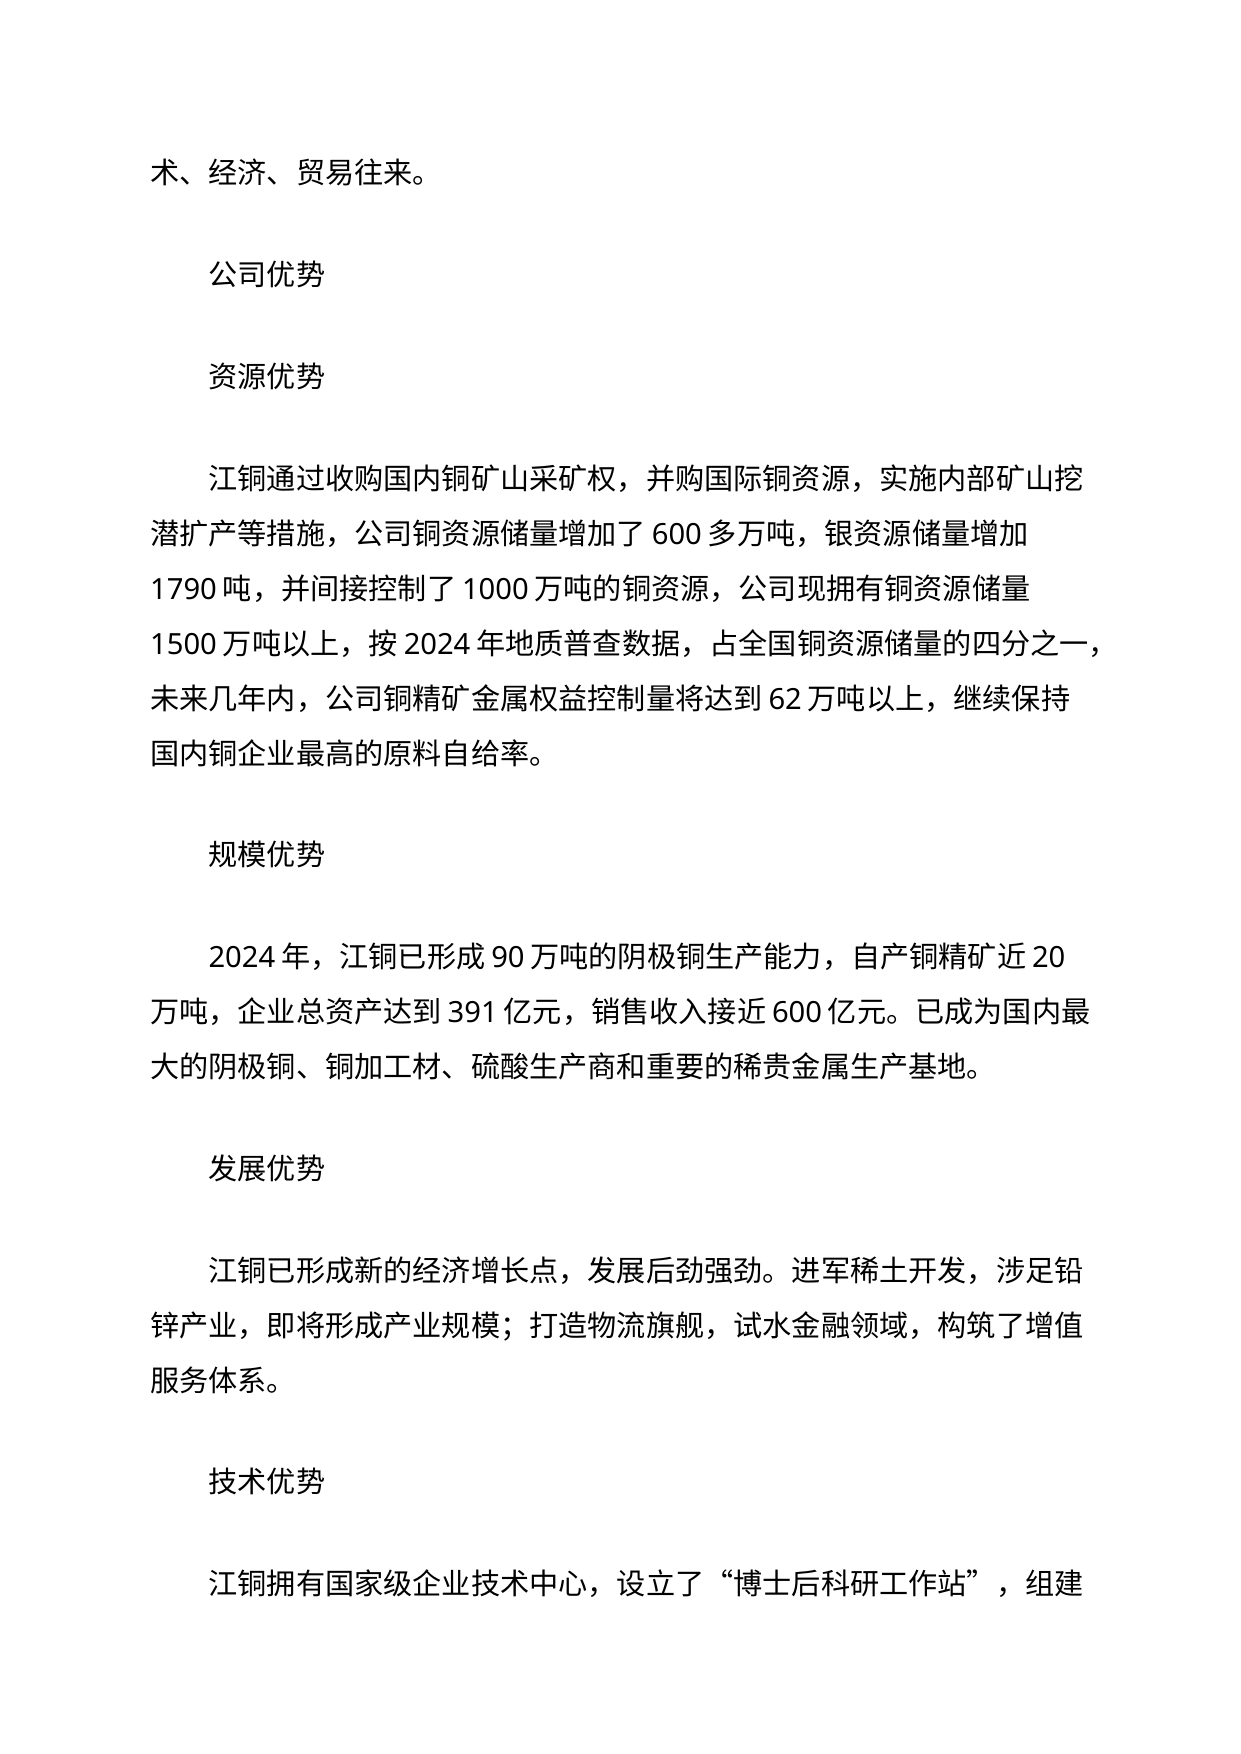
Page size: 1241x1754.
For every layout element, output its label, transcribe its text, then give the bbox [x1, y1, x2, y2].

text 规模优势 [150, 832, 1090, 874]
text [150, 150, 1090, 192]
text 资源优势 [150, 353, 1090, 396]
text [150, 1561, 1090, 1603]
text 江铜通过收购国内铜矿山采矿权，并购国际铜资源，实施内部矿山挖潜扩产等措施，公司铜资源储量增加了600多万吨，银资源储量增加1790吨，并间接控制了1000万吨的铜资源，公司现拥有铜资源储量1500万吨以上，按2024年地质普查数据，占全国铜资源储量的四分之一，未来几年内，公司铜精矿金属权益控制量将达到62万吨以上，继续保持国内铜企业最高的原料自给率。 [150, 455, 1090, 772]
text 发展优势 [150, 1146, 1090, 1188]
text 公司优势 [150, 252, 1090, 294]
text 技术优势 [150, 1459, 1090, 1501]
text 2024年，江铜已形成90万吨的阴极铜生产能力，自产铜精矿近20万吨，企业总资产达到391亿元，销售收入接近600亿元。已成为国内最大的阴极铜、铜加工材、硫酸生产商和重要的稀贵金属生产基地。 [150, 934, 1090, 1086]
text 江铜已形成新的经济增长点，发展后劲强劲。进军稀土开发，涉足铅锌产业，即将形成产业规模；打造物流旗舰，试水金融领域，构筑了增值服务体系。 [150, 1247, 1090, 1399]
